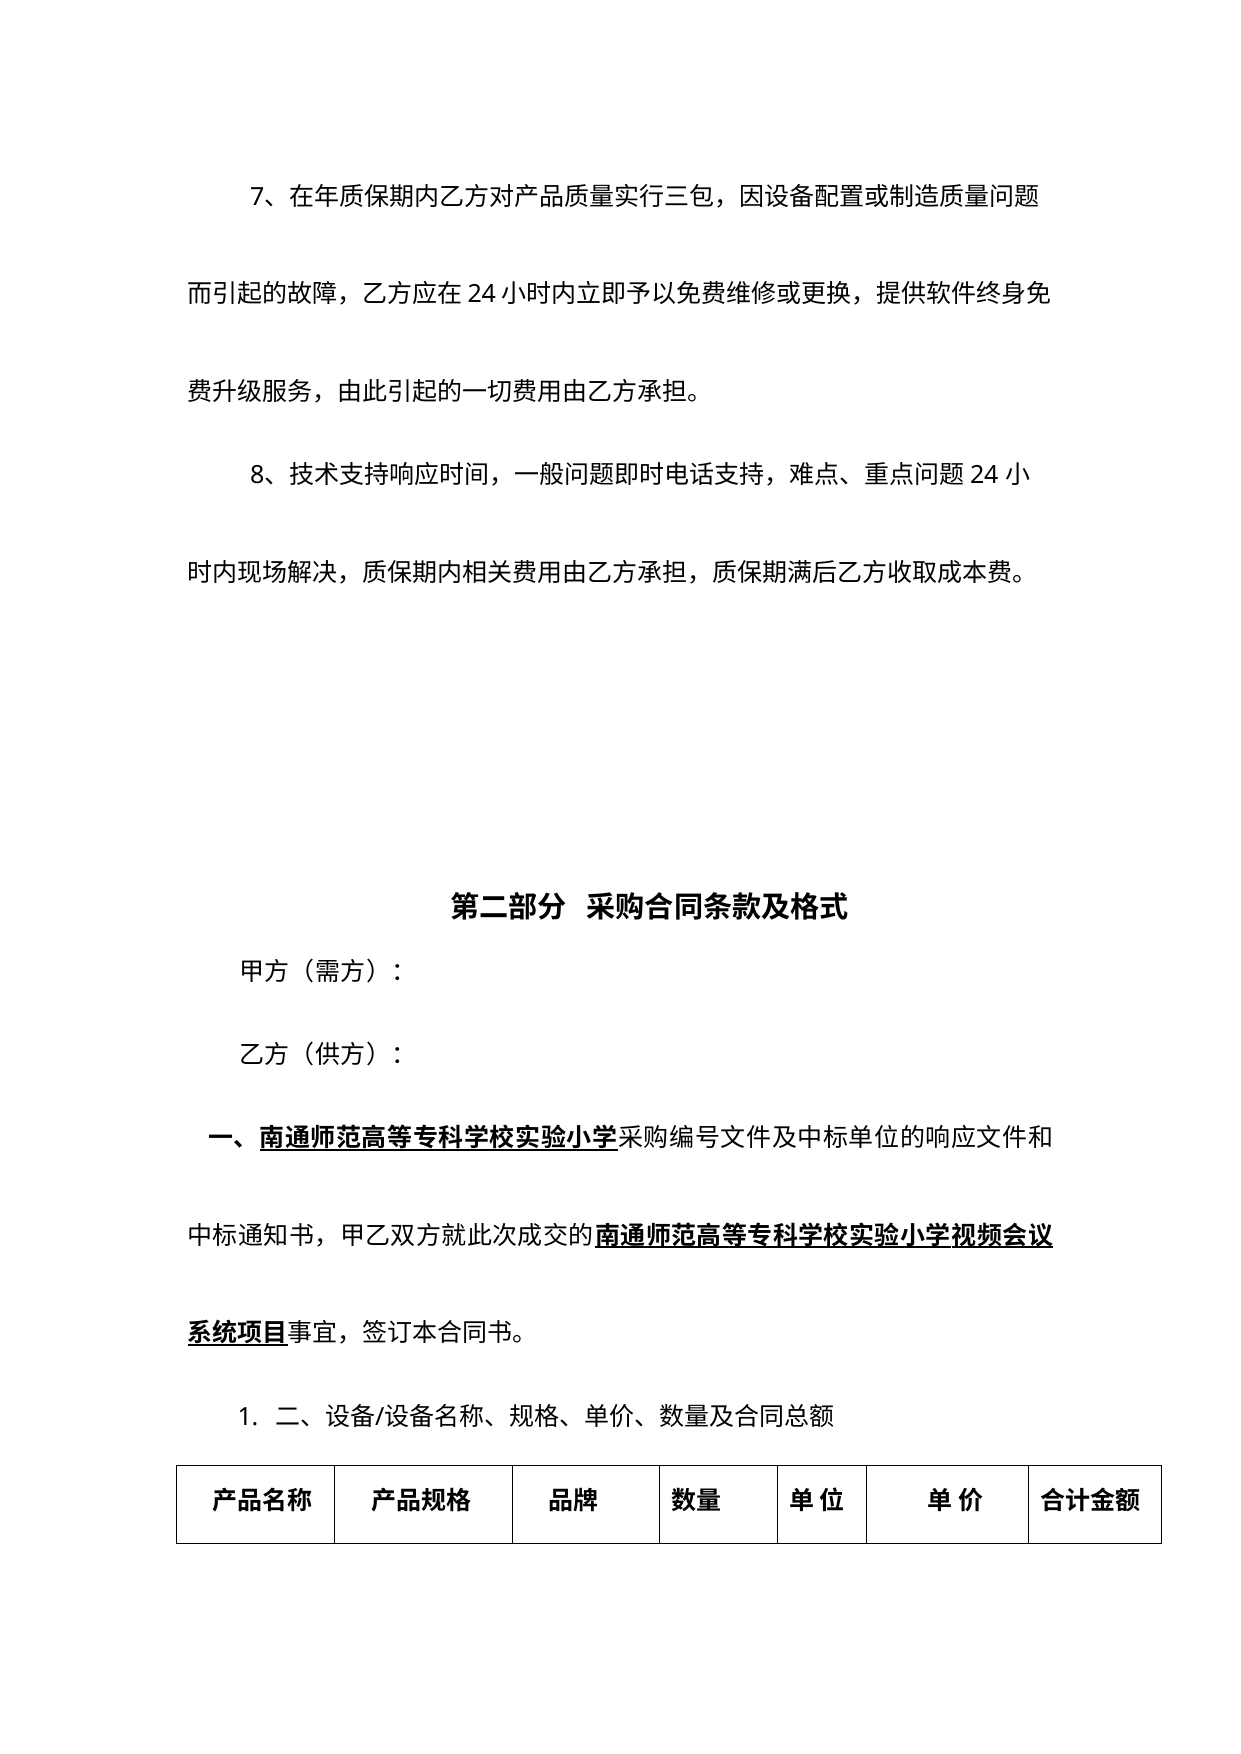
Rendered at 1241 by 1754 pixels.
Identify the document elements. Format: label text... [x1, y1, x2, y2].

table_header 产品名称 [177, 1466, 334, 1543]
text 8、技术支持响应时间，一般问题即时电话支持，难点、重点问题 24 小时内现场解决，质保期内相关费用由乙方承担，质保期满后乙方收取成本费。 [187, 440, 1053, 603]
text 甲方（需方）： [187, 937, 1053, 1002]
table_header 单 位 [778, 1466, 866, 1543]
table_header 单 价 [867, 1466, 1028, 1543]
text 7、在年质保期内乙方对产品质量实行三包，因设备配置或制造质量问题而引起的故障，乙方应在24小时内立即予以免费维修或更换，提供软件终身免费升级服务，由此引起的一切费用由乙方承担。 [187, 162, 1053, 422]
text 乙方（供方）： [187, 1020, 1053, 1085]
table_header 合计金额 [1029, 1466, 1161, 1543]
table_header 数量 [660, 1466, 777, 1543]
list 第二部分 采购合同条款及格式 [187, 872, 1053, 937]
table_header 产品规格 [335, 1466, 512, 1543]
list 二、设备/设备名称、规格、单价、数量及合同总额 [187, 1382, 1053, 1447]
text 一、南通师范高等专科学校实验小学采购编号文件及中标单位的响应文件和中标通知书，甲乙双方就此次成交的南通师范高等专科学校实验小学视频会议系统项目事宜，签订本合同书。 [187, 1103, 1053, 1363]
table_header 品牌 [513, 1466, 659, 1543]
